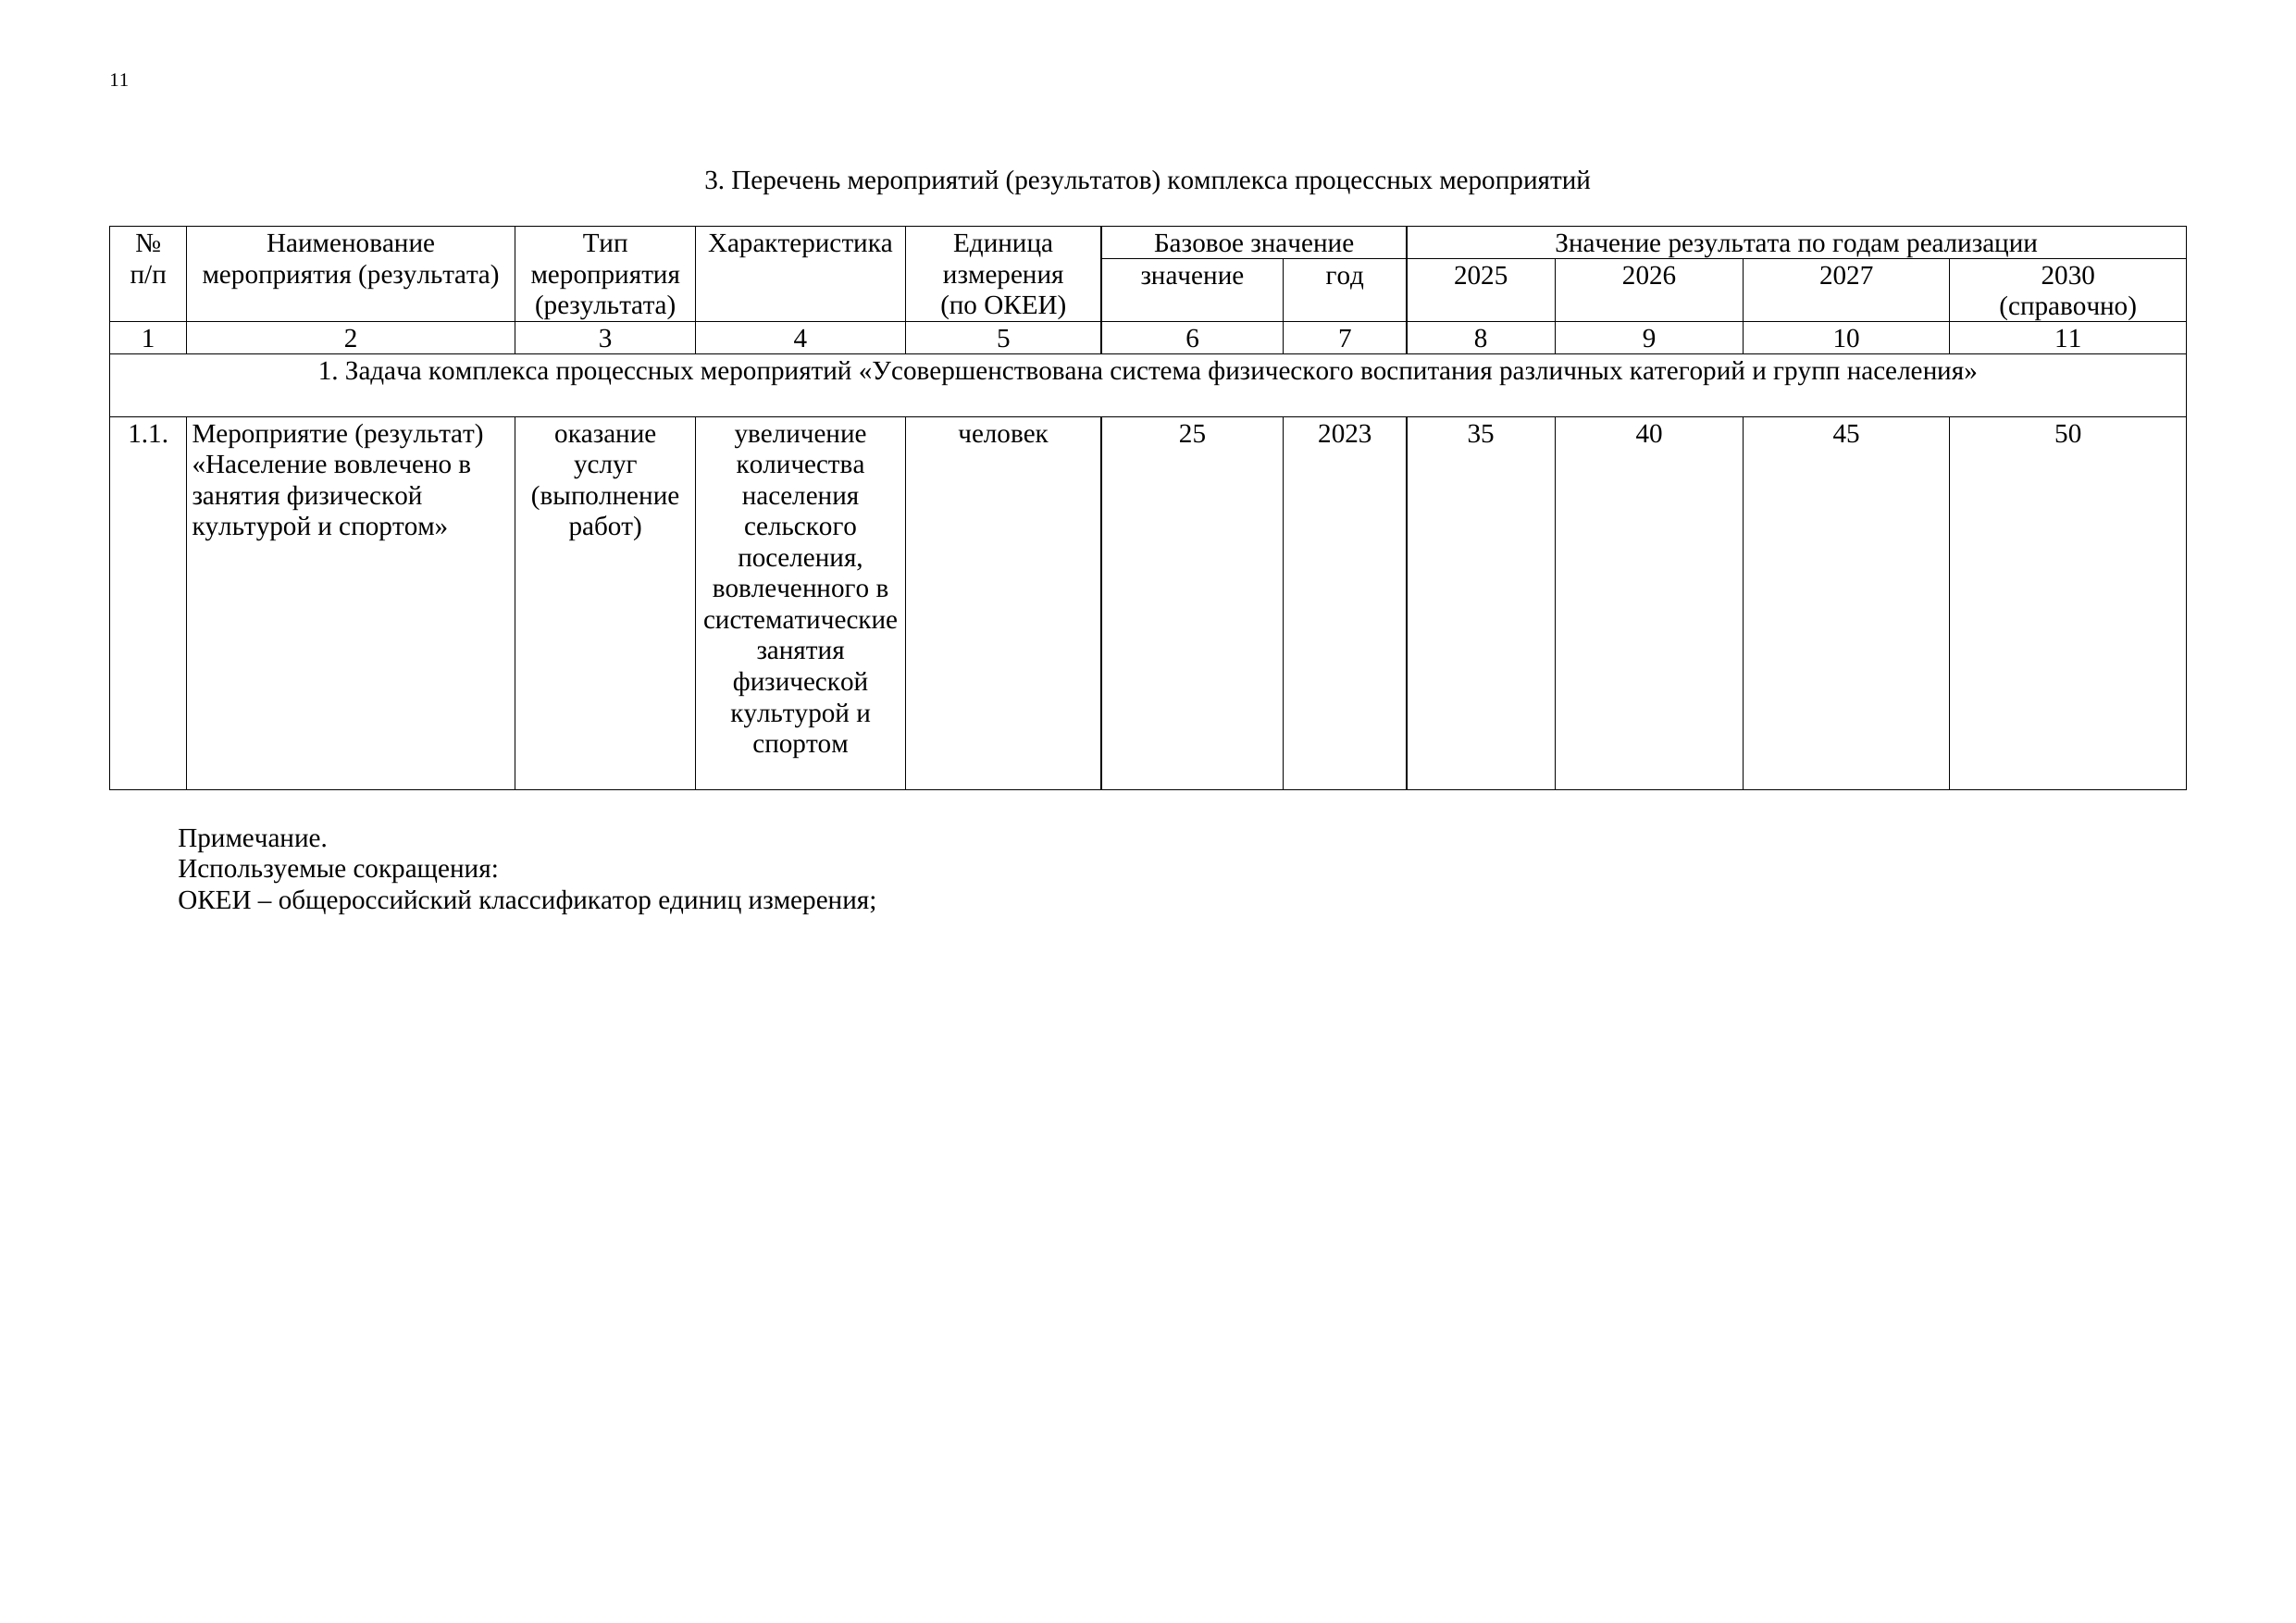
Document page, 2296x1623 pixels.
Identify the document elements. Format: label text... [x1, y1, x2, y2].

table_cell Мероприятие (результат) «Население вовлечено в занятия физической культурой и спортом» [187, 417, 515, 789]
table_cell 11 [1950, 322, 2186, 353]
table_cell значение [1102, 259, 1283, 321]
table_cell оказание услуг (выполнение работ) [515, 417, 695, 789]
table_header Тип мероприятия (результата) [515, 227, 695, 321]
table_cell 9 [1556, 322, 1743, 353]
table_cell 8 [1408, 322, 1555, 353]
table_cell 4 [696, 322, 905, 353]
text ОКЕИ – общероссийский классификатор единиц измерения; [109, 884, 2186, 914]
table_header Наименование мероприятия (результата) [187, 227, 515, 321]
table_cell 5 [906, 322, 1100, 353]
table_cell год [1284, 259, 1406, 321]
table_cell 2025 [1408, 259, 1555, 321]
table_cell 1. Задача комплекса процессных мероприятий «Усовершенствована система физического воспитания различных категорий и групп населения» [110, 354, 2186, 416]
table_cell увеличение количества населения сельского поселения, вовлеченного в систематические занятия физической культурой и спортом [696, 417, 905, 789]
text 3. Перечень мероприятий (результатов) комплекса процессных мероприятий [109, 164, 2186, 195]
table_cell 2 [187, 322, 515, 353]
table_cell 35 [1408, 417, 1555, 789]
table_cell 1 [110, 322, 186, 353]
table_header Базовое значение [1102, 227, 1406, 258]
table_cell 40 [1556, 417, 1743, 789]
table_cell 25 [1102, 417, 1283, 789]
table_cell 2027 [1744, 259, 1949, 321]
table_header № п/п [110, 227, 186, 321]
table_cell 3 [515, 322, 695, 353]
table_cell 7 [1284, 322, 1406, 353]
table_header Характеристика [696, 227, 905, 321]
text Примечание. [109, 822, 2186, 852]
text Используемые сокращения: [109, 852, 2186, 884]
table_cell 6 [1102, 322, 1283, 353]
table_cell человек [906, 417, 1100, 789]
table_header Значение результата по годам реализации [1408, 227, 2186, 258]
table_cell 2026 [1556, 259, 1743, 321]
table_cell 2023 [1284, 417, 1406, 789]
table_header Единица измерения (по ОКЕИ) [906, 227, 1100, 321]
table_cell 10 [1744, 322, 1949, 353]
table_cell 45 [1744, 417, 1949, 789]
table_cell 2030 (справочно) [1950, 259, 2186, 321]
table_cell 50 [1950, 417, 2186, 789]
table_cell 1.1. [110, 417, 186, 789]
